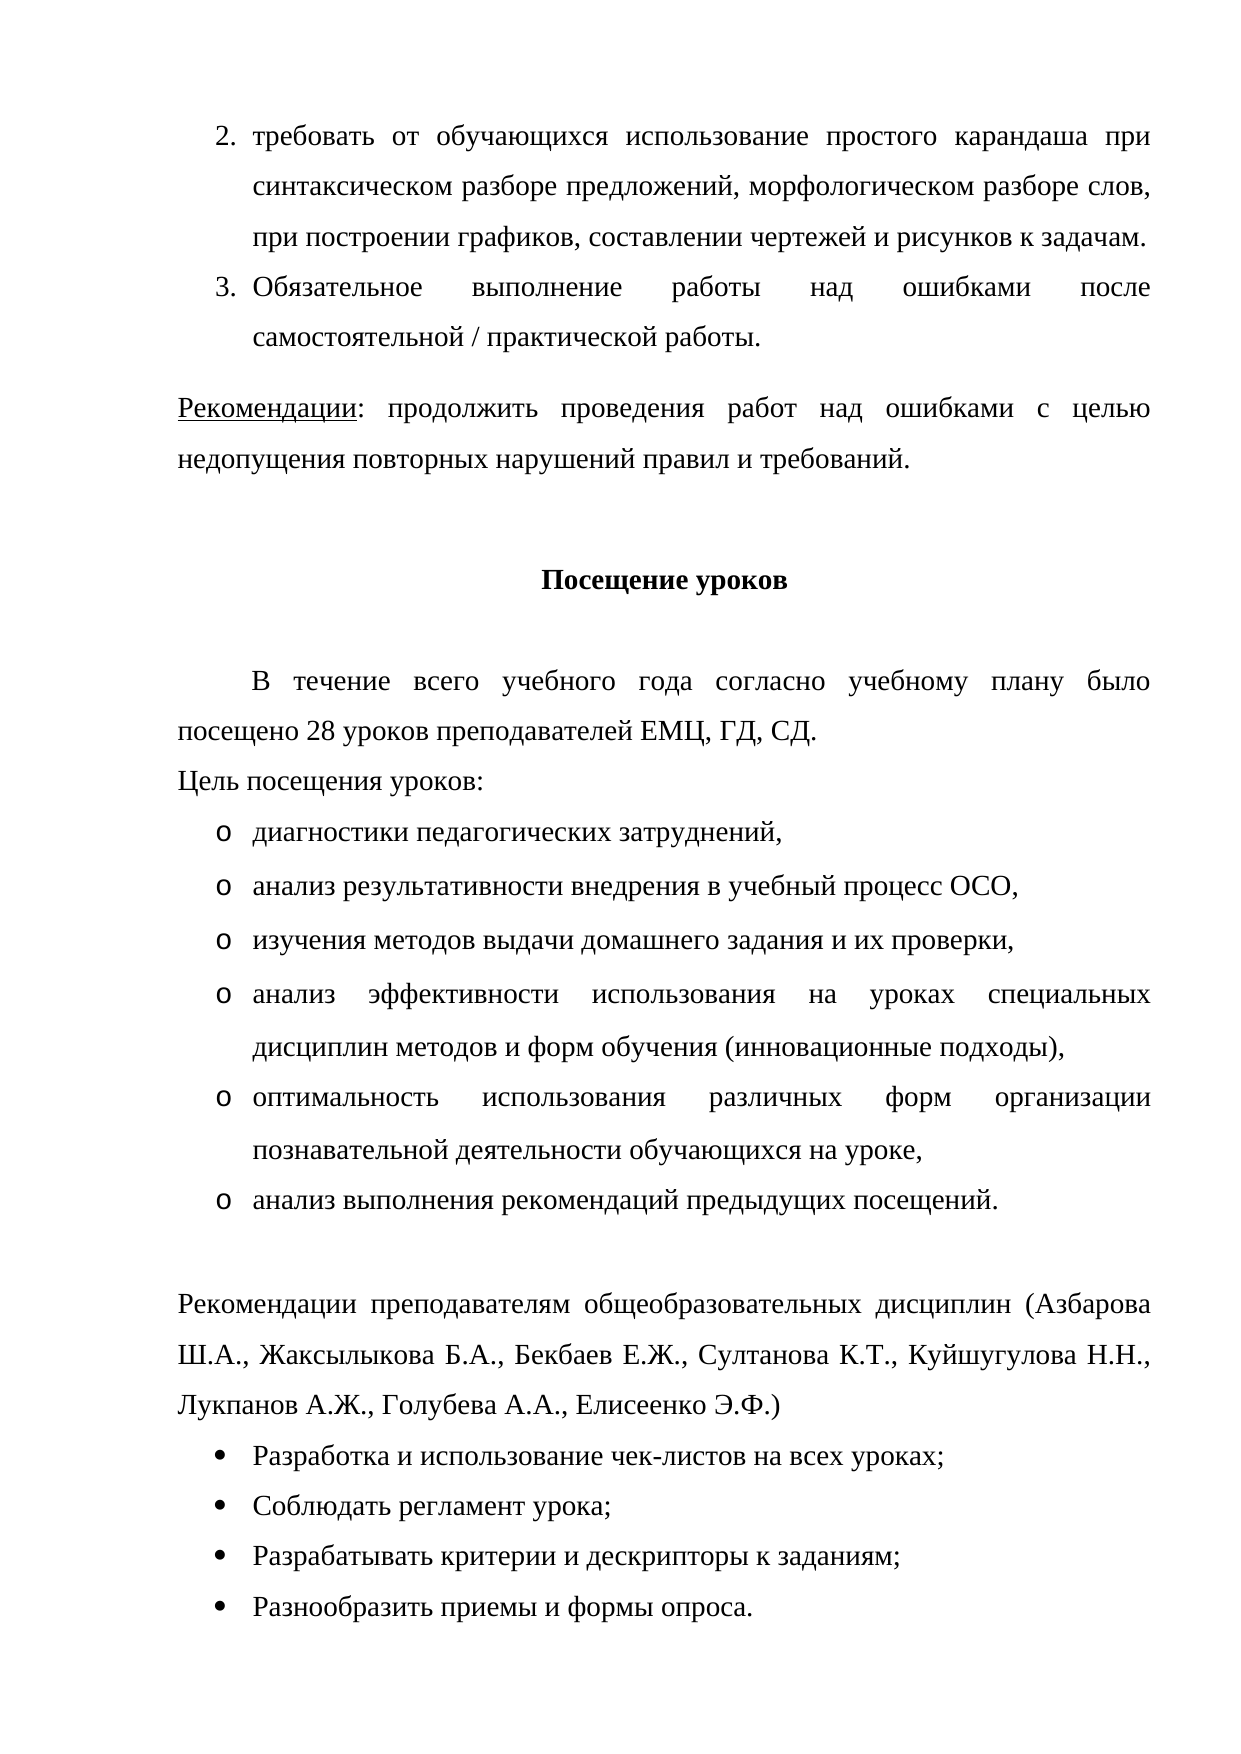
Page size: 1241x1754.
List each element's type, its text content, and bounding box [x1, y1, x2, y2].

list Обязательное выполнение работы над ошибками после самостоятельной / практической работы. [215, 269, 1152, 353]
list изучения методов выдачи домашнего задания и их проверки, [215, 922, 1152, 958]
list оптимальность использования различных форм организации познавательной деятельности обучающихся на уроке, [215, 1079, 1152, 1166]
text Рекомендации преподавателям общеобразовательных дисциплин (Азбарова Ш.А., Жаксылыкова Б.А., Бекбаев Е.Ж., Султанова К.Т., Куйшугулова Н.Н., Лукпанов А.Ж., Голубева А.А., Елисеенко Э.Ф.) [177, 1287, 1152, 1421]
list Разработка и использование чек-листов на всех уроках; [215, 1438, 1152, 1471]
list анализ эффективности использования на уроках специальных дисциплин методов и форм обучения (инновационные подходы), [215, 976, 1152, 1062]
text В течение всего учебного года согласно учебному плану было посещено 28 уроков преподавателей ЕМЦ, ГД, СД. [177, 663, 1152, 747]
text Посещение уроков [177, 562, 1152, 596]
list анализ результативности внедрения в учебный процесс ОСО, [215, 868, 1152, 904]
list Разрабатывать критерии и дескрипторы к заданиям; [215, 1538, 1152, 1572]
text Цель посещения уроков: [177, 763, 1152, 797]
text Рекомендации: продолжить проведения работ над ошибками с целью недопущения повторных нарушений правил и требований. [177, 391, 1152, 474]
list анализ выполнения рекомендаций предыдущих посещений. [215, 1182, 1152, 1218]
list Соблюдать регламент урока; [215, 1488, 1152, 1522]
list Разнообразить приемы и формы опроса. [215, 1589, 1152, 1622]
list требовать от обучающихся использование простого карандаша при синтаксическом разборе предложений, морфологическом разборе слов, при построении графиков, составлении чертежей и рисунков к задачам. [215, 118, 1152, 252]
list диагностики педагогических затруднений, [215, 814, 1152, 850]
